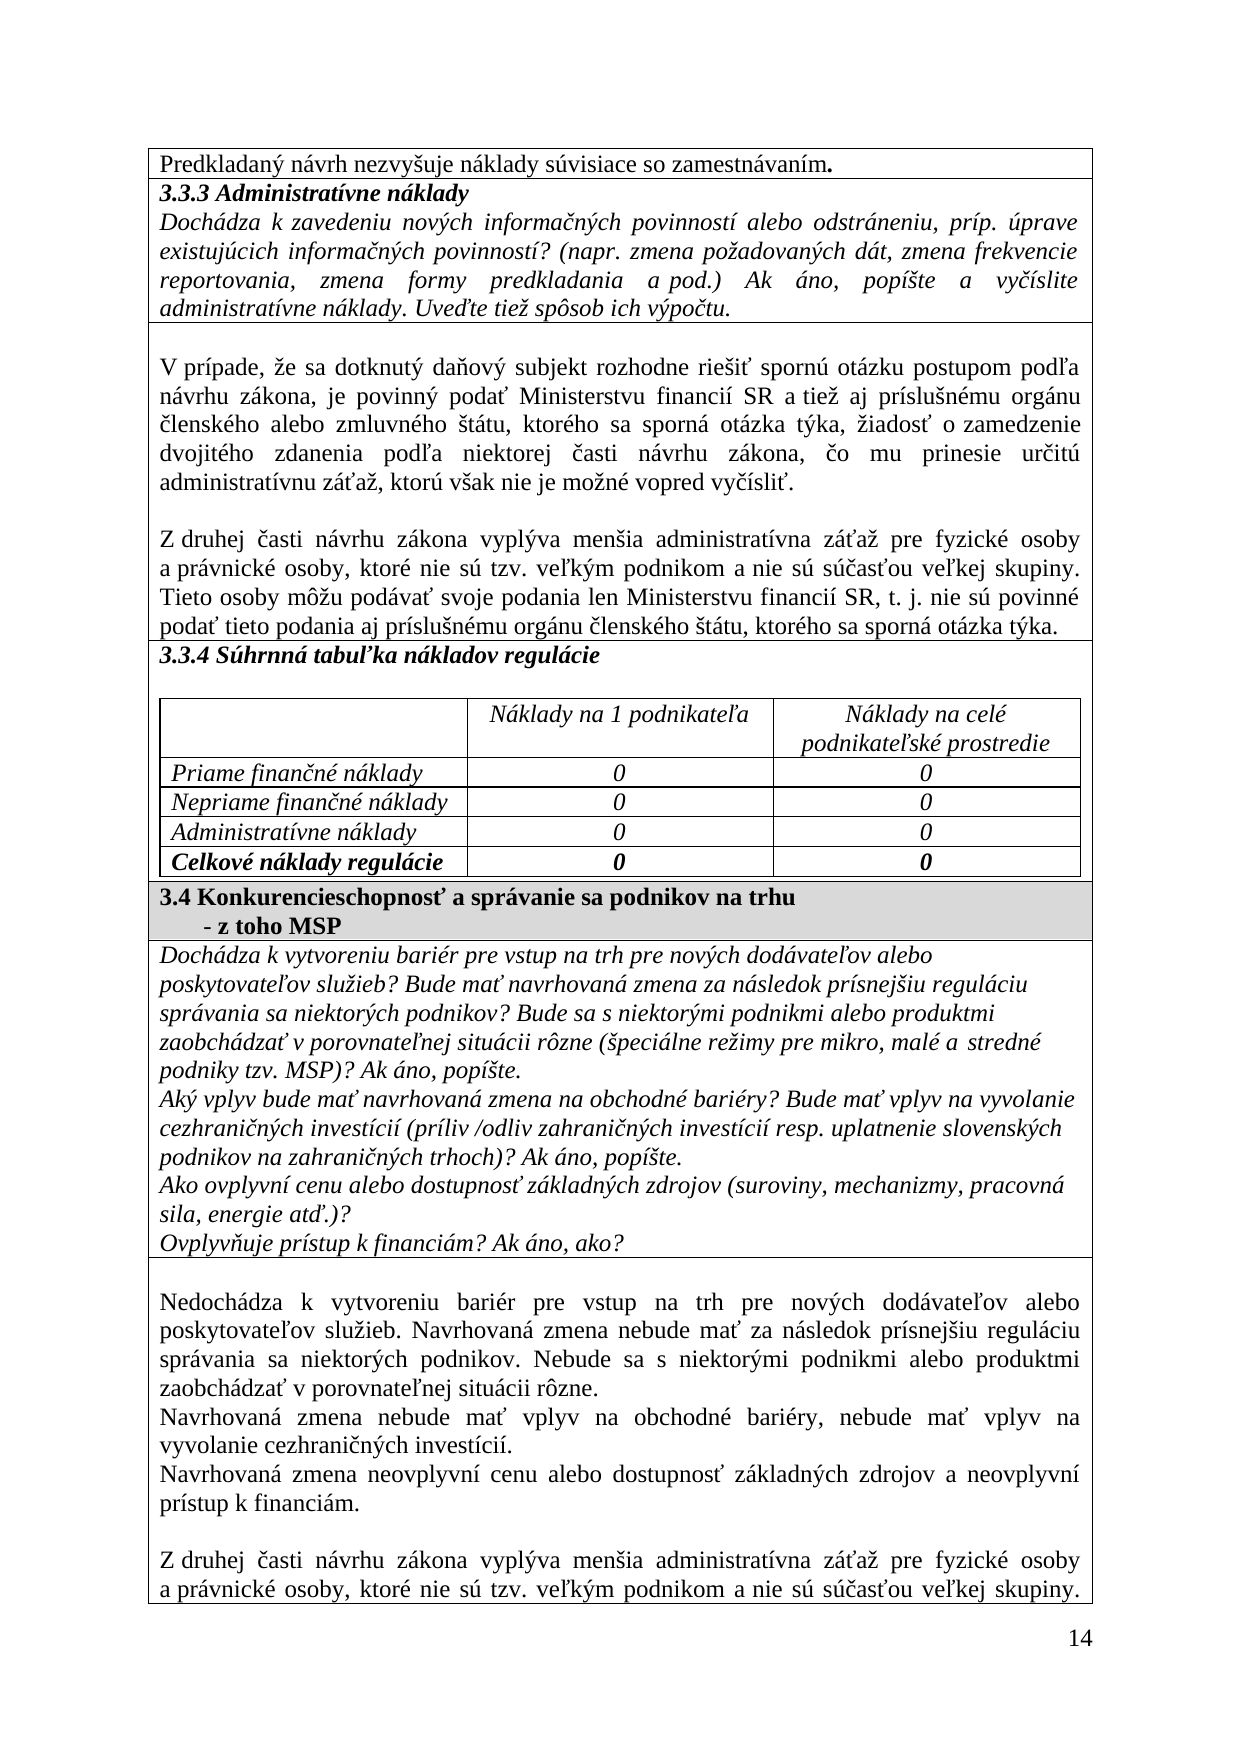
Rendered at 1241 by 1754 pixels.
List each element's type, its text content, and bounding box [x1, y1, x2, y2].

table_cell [149, 149, 1092, 177]
table_cell V prípade, že sa dotknutý daňový subjekt rozhodne riešiť spornú otázku postupom podľa návrhu zákona, je povinný podať Ministerstvu financií SR a tiež aj príslušnému orgánu členského alebo zmluvného štátu, ktorého sa sporná otázka týka, žiadosť o zamedzenie dvojitého zdanenia podľa niektorej časti návrhu zákona, čo mu prinesie určitú administratívnu záťaž, ktorú však nie je možné vopred vyčísliť. Z druhej časti návrhu zákona vyplýva menšia administratívna záťaž pre fyzické osoby a právnické osoby, ktoré nie sú tzv. veľkým podnikom a nie sú súčasťou veľkej skupiny. Tieto osoby môžu podávať svoje podania len Ministerstvu financií SR, t. j. nie sú povinné podať tieto podania aj príslušnému orgánu členského štátu, ktorého sa sporná otázka týka. [149, 323, 1092, 639]
table_cell 3.4 Konkurencieschopnosť a správanie sa podnikov na trhu - z toho MSP [149, 882, 1092, 939]
table_cell 3.3.3 Administratívne náklady Dochádza k zavedeniu nových informačných povinností alebo odstráneniu, príp. úprave existujúcich informačných povinností? (napr. zmena požadovaných dát, zmena frekvencie reportovania, zmena formy predkladania a pod.) Ak áno, popíšte a vyčíslite administratívne náklady. Uveďte tiež spôsob ich výpočtu. [149, 179, 1092, 322]
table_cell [149, 1258, 1092, 1603]
table_cell Dochádza k vytvoreniu bariér pre vstup na trh pre nových dodávateľov alebo poskytovateľov služieb? Bude mať navrhovaná zmena za následok prísnejšiu reguláciu správania sa niektorých podnikov? Bude sa s niektorými podnikmi alebo produktmi zaobchádzať v porovnateľnej situácii rôzne (špeciálne režimy pre mikro, malé a stredné podniky tzv. MSP)? Ak áno, popíšte. Aký vplyv bude mať navrhovaná zmena na obchodné bariéry? Bude mať vplyv na vyvolanie cezhraničných investícií (príliv /odliv zahraničných investícií resp. uplatnenie slovenských podnikov na zahraničných trhoch)? Ak áno, popíšte. Ako ovplyvní cenu alebo dostupnosť základných zdrojov (suroviny, mechanizmy, pracovná sila, energie atď.)? Ovplyvňuje prístup k financiám? Ak áno, ako? [149, 941, 1092, 1257]
table_cell 3.3.4 Súhrnná tabuľka nákladov regulácie [149, 641, 1092, 881]
